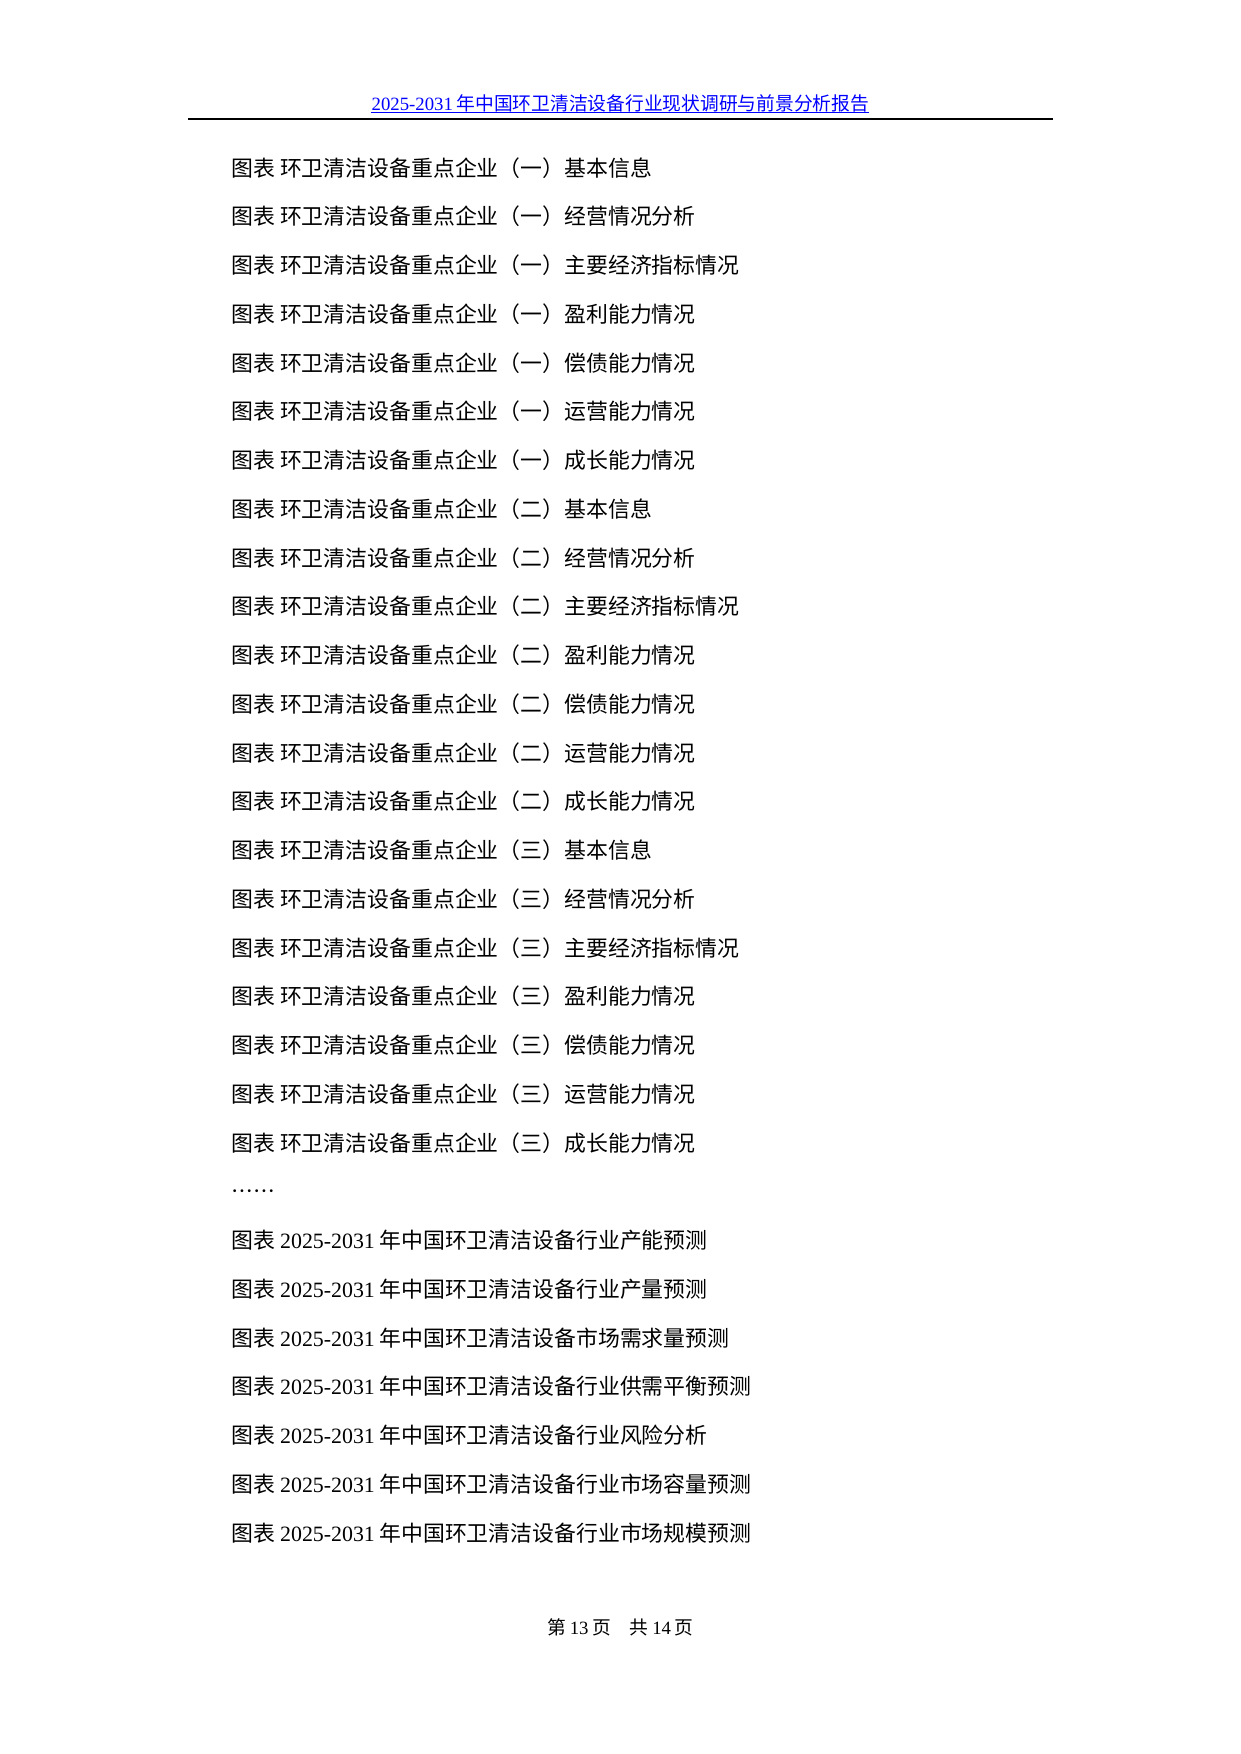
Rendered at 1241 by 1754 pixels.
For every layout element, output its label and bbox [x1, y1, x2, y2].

text [187, 150, 1053, 1548]
